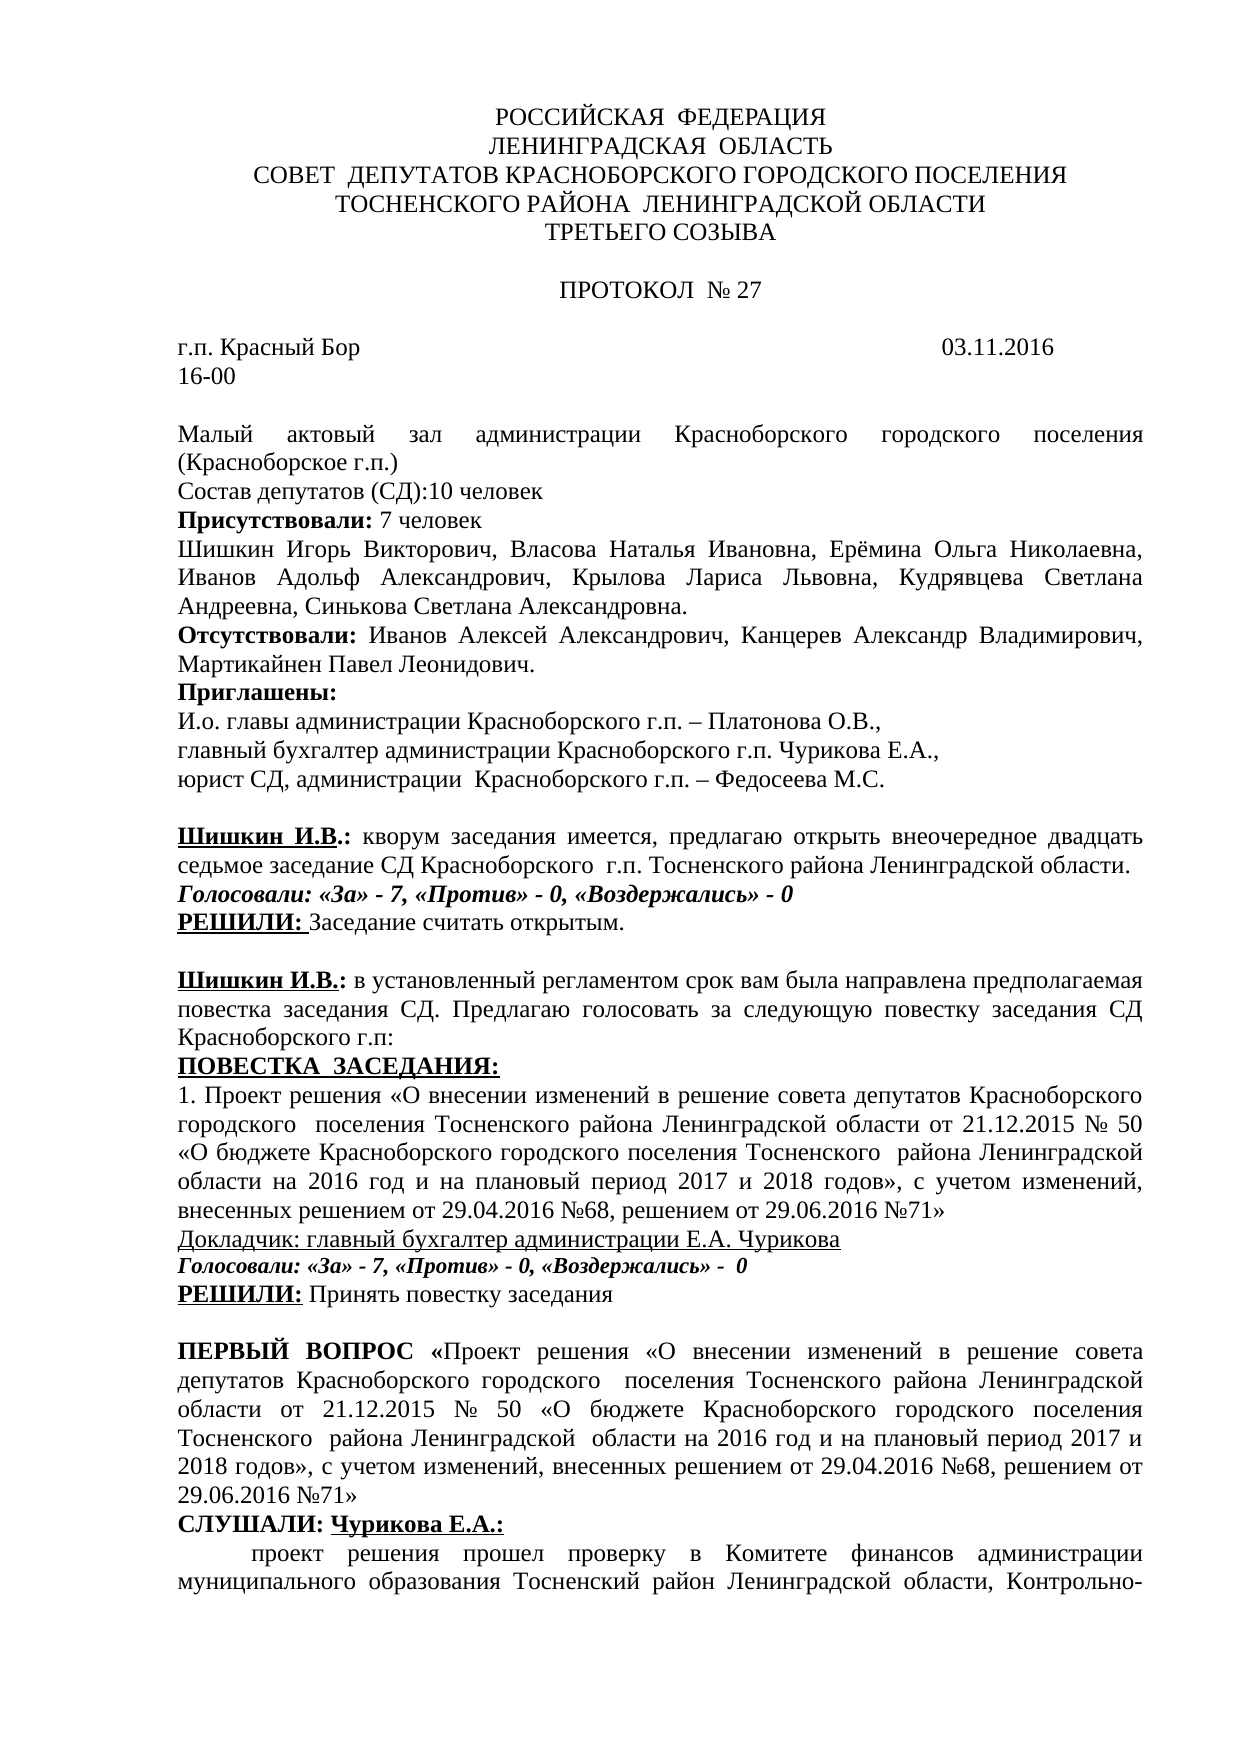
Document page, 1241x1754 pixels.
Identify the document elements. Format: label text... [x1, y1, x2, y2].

text ТРЕТЬЕГО СОЗЫВА [177, 217, 1144, 246]
text юрист СД, администрации Красноборского г.п. – Федосеева М.С. [177, 764, 1144, 792]
text ПОВЕСТКА ЗАСЕДАНИЯ: [177, 1051, 1144, 1080]
text Присутствовали: 7 человек [177, 505, 1144, 534]
text Состав депутатов (СД):10 человек [177, 476, 1144, 505]
text ПЕРВЫЙ ВОПРОС «Проект решения «О внесении изменений в решение совета депутатов Красноборского городского поселения Тосненского района Ленинградской области от 21.12.2015 № 50 «О бюджете Красноборского городского поселения Тосненского района Ленинградской области на 2016 год и на плановый период 2017 и 2018 годов», с учетом изменений, внесенных решением от 29.04.2016 №68, решением от 29.06.2016 №71» [177, 1336, 1144, 1509]
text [177, 1538, 1144, 1595]
list 1. Проект решения «О внесении изменений в решение совета депутатов Красноборского городского поселения Тосненского района Ленинградской области от 21.12.2015 № 50 «О бюджете Красноборского городского поселения Тосненского района Ленинградской области на 2016 год и на плановый период 2017 и 2018 годов», с учетом изменений, внесенных решением от 29.04.2016 №68, решением от 29.06.2016 №71» [177, 1080, 1144, 1224]
text Шишкин И.В.: кворум заседания имеется, предлагаю открыть внеочередное двадцать седьмое заседание СД Красноборского г.п. Тосненского района Ленинградской области. [177, 821, 1144, 879]
text Голосовали: «За» - 7, «Против» - 0, «Воздержались» - 0 [177, 879, 1144, 907]
text г.п. Красный Бор 03.11.2016 [177, 332, 1144, 361]
text Отсутствовали: Иванов Алексей Александрович, Канцерев Александр Владимирович, Мартикайнен Павел Леонидович. [177, 620, 1144, 677]
text И.о. главы администрации Красноборского г.п. – Платонова О.В., [177, 706, 1144, 735]
text 16-00 [177, 361, 1144, 390]
text Приглашены: [177, 677, 1144, 706]
text Шишкин Игорь Викторович, Власова Наталья Ивановна, Ерёмина Ольга Николаевна, Иванов Адольф Александрович, Крылова Лариса Львовна, Кудрявцева Светлана Андреевна, Синькова Светлана Александровна. [177, 534, 1144, 620]
text Голосовали: «За» - 7, «Против» - 0, «Воздержались» - 0 [177, 1252, 1144, 1279]
subtitle РОССИЙСКАЯ ФЕДЕРАЦИЯ [177, 102, 1144, 131]
text ТОСНЕНСКОГО РАЙОНА ЛЕНИНГРАДСКОЙ ОБЛАСТИ [177, 189, 1144, 217]
text РЕШИЛИ: Принять повестку заседания [177, 1279, 1144, 1308]
text РЕШИЛИ: Заседание считать открытым. [177, 907, 1144, 936]
text СОВЕТ ДЕПУТАТОВ КРАСНОБОРСКОГО ГОРОДСКОГО ПОСЕЛЕНИЯ [177, 160, 1144, 189]
text ЛЕНИНГРАДСКАЯ ОБЛАСТЬ [177, 131, 1144, 160]
text Малый актовый зал администрации Красноборского городского поселения (Красноборское г.п.) [177, 419, 1144, 476]
text Докладчик: главный бухгалтер администрации Е.А. Чурикова [177, 1224, 1144, 1252]
text Шишкин И.В.: в установленный регламентом срок вам была направлена предполагаемая повестка заседания СД. Предлагаю голосовать за следующую повестку заседания СД Красноборского г.п: [177, 965, 1144, 1051]
text ПРОТОКОЛ № 27 [177, 275, 1144, 304]
text СЛУШАЛИ: Чурикова Е.А.: [177, 1509, 1144, 1538]
text главный бухгалтер администрации Красноборского г.п. Чурикова Е.А., [177, 735, 1144, 764]
